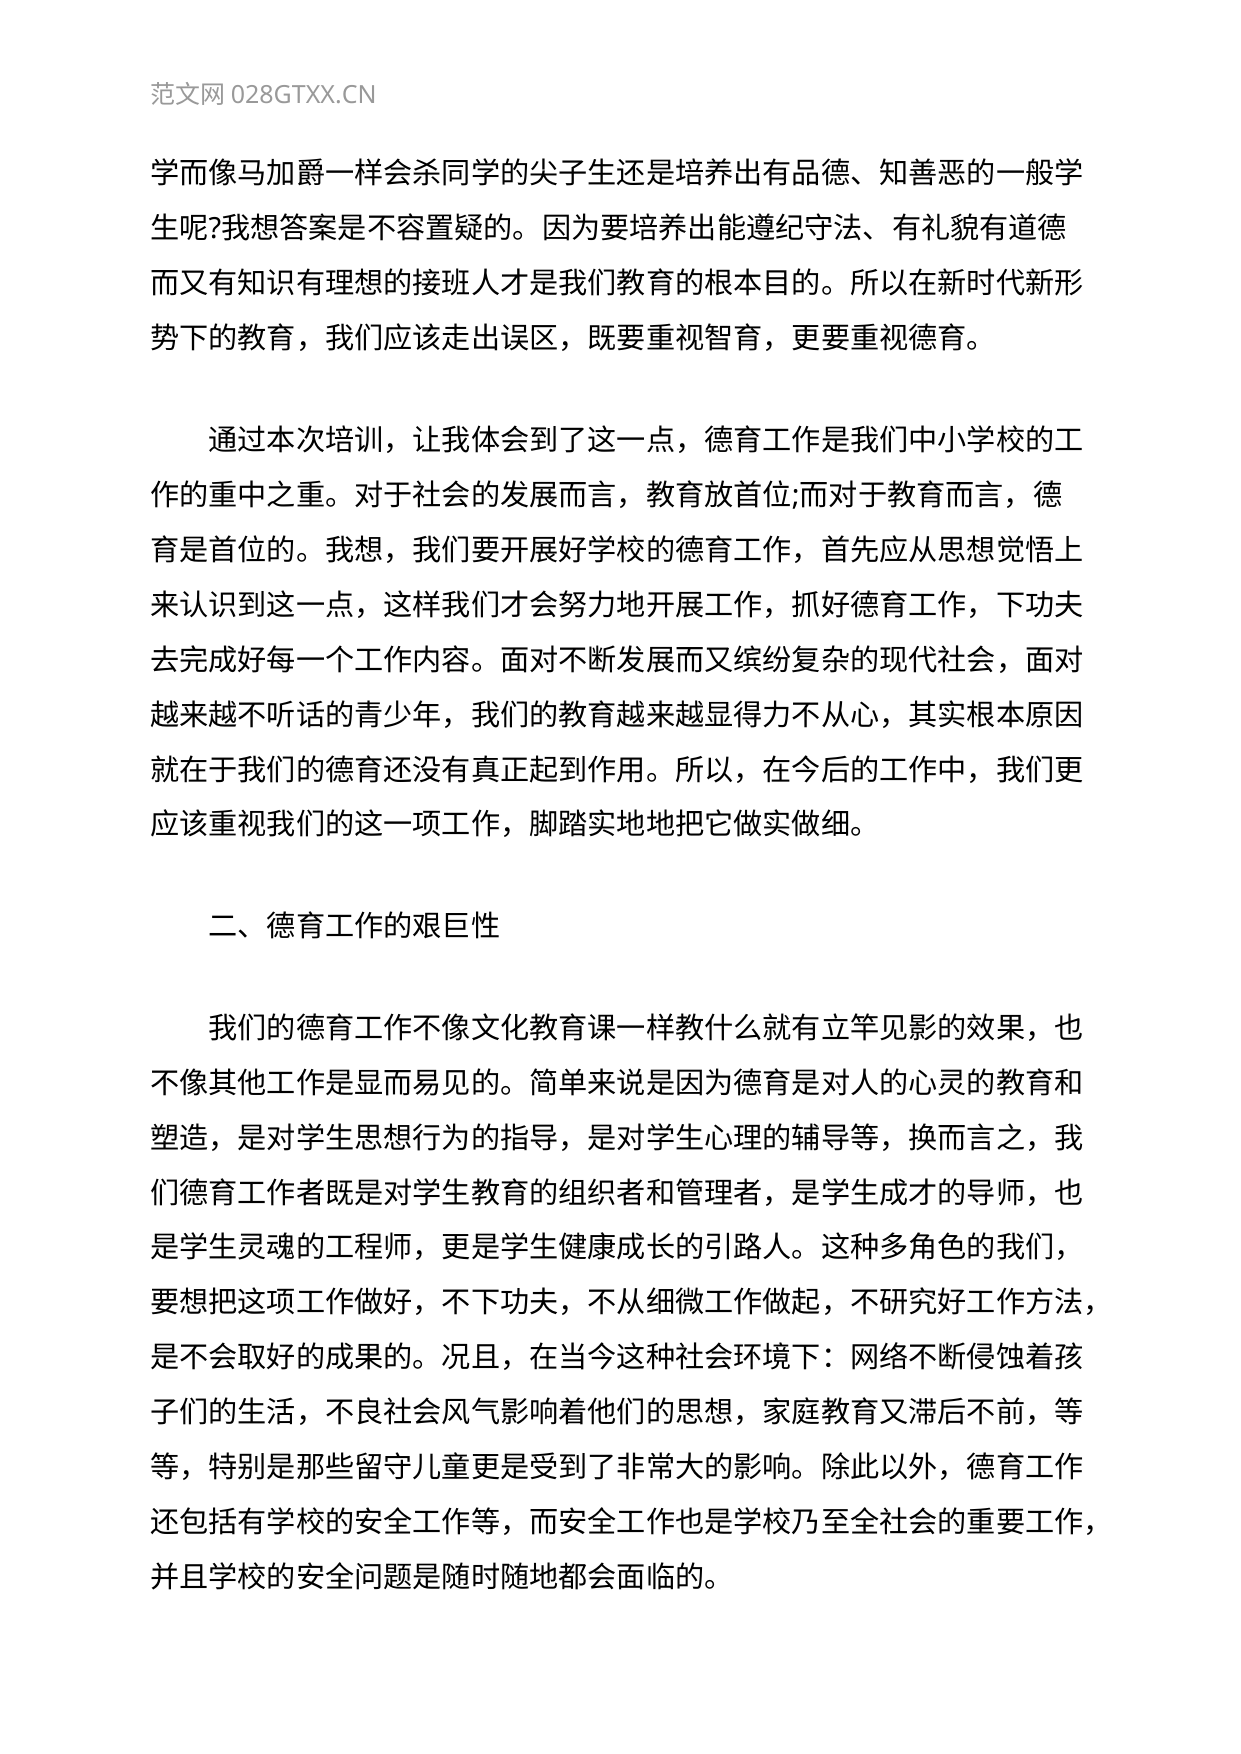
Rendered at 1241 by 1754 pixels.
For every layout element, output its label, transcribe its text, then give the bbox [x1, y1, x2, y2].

text 我们的德育工作不像文化教育课一样教什么就有立竿见影的效果，也不像其他工作是显而易见的。简单来说是因为德育是对人的心灵的教育和塑造，是对学生思想行为的指导，是对学生心理的辅导等，换而言之，我们德育工作者既是对学生教育的组织者和管理者，是学生成才的导师，也是学生灵魂的工程师，更是学生健康成长的引路人。这种多角色的我们，要想把这项工作做好，不下功夫，不从细微工作做起，不研究好工作方法，是不会取好的成果的。况且，在当今这种社会环境下：网络不断侵蚀着孩子们的生活，不良社会风气影响着他们的思想，家庭教育又滞后不前，等等，特别是那些留守儿童更是受到了非常大的影响。除此以外，德育工作还包括有学校的安全工作等，而安全工作也是学校乃至全社会的重要工作，并且学校的安全问题是随时随地都会面临的。 [150, 1004, 1090, 1596]
text 二、德育工作的艰巨性 [150, 903, 1090, 945]
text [150, 150, 1090, 357]
text 通过本次培训，让我体会到了这一点，德育工作是我们中小学校的工作的重中之重。对于社会的发展而言，教育放首位;而对于教育而言，德育是首位的。我想，我们要开展好学校的德育工作，首先应从思想觉悟上来认识到这一点，这样我们才会努力地开展工作，抓好德育工作，下功夫去完成好每一个工作内容。面对不断发展而又缤纷复杂的现代社会，面对越来越不听话的青少年，我们的教育越来越显得力不从心，其实根本原因就在于我们的德育还没有真正起到作用。所以，在今后的工作中，我们更应该重视我们的这一项工作，脚踏实地地把它做实做细。 [150, 417, 1090, 843]
